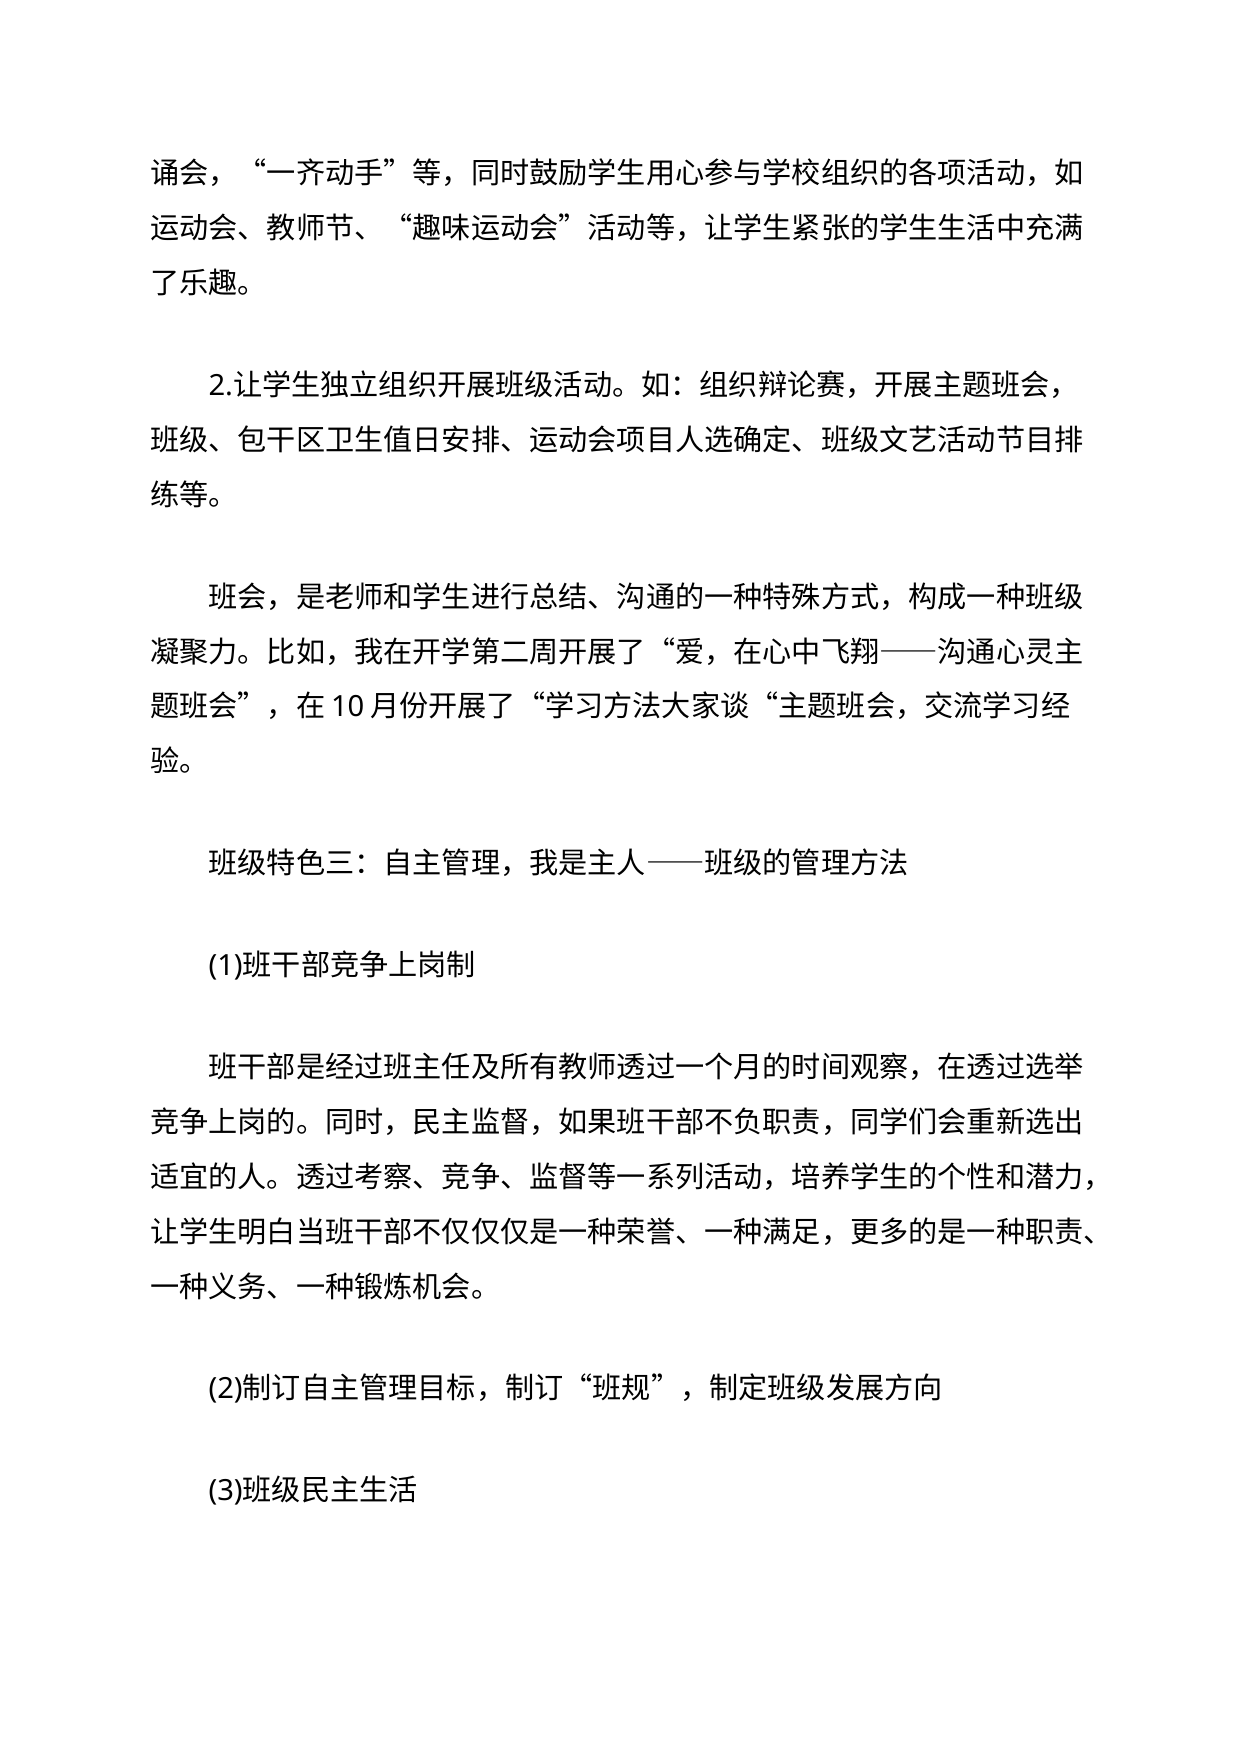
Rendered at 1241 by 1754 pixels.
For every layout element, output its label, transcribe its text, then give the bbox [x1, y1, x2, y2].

text 班级特色三：自主管理，我是主人――班级的管理方法 [150, 840, 1090, 882]
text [150, 150, 1090, 302]
text (1)班干部竞争上岗制 [150, 942, 1090, 984]
text 班会，是老师和学生进行总结、沟通的一种特殊方式，构成一种班级凝聚力。比如，我在开学第二周开展了“爱，在心中飞翔――沟通心灵主题班会”，在10月份开展了“学习方法大家谈“主题班会，交流学习经验。 [150, 573, 1090, 780]
text 班干部是经过班主任及所有教师透过一个月的时间观察，在透过选举竞争上岗的。同时，民主监督，如果班干部不负职责，同学们会重新选出适宜的人。透过考察、竞争、监督等一系列活动，培养学生的个性和潜力，让学生明白当班干部不仅仅仅是一种荣誉、一种满足，更多的是一种职责、一种义务、一种锻炼机会。 [150, 1043, 1090, 1305]
text 2.让学生独立组织开展班级活动。如：组织辩论赛，开展主题班会，班级、包干区卫生值日安排、运动会项目人选确定、班级文艺活动节目排练等。 [150, 362, 1090, 514]
text (2)制订自主管理目标，制订“班规”，制定班级发展方向 [150, 1365, 1090, 1407]
text (3)班级民主生活 [150, 1467, 1090, 1509]
